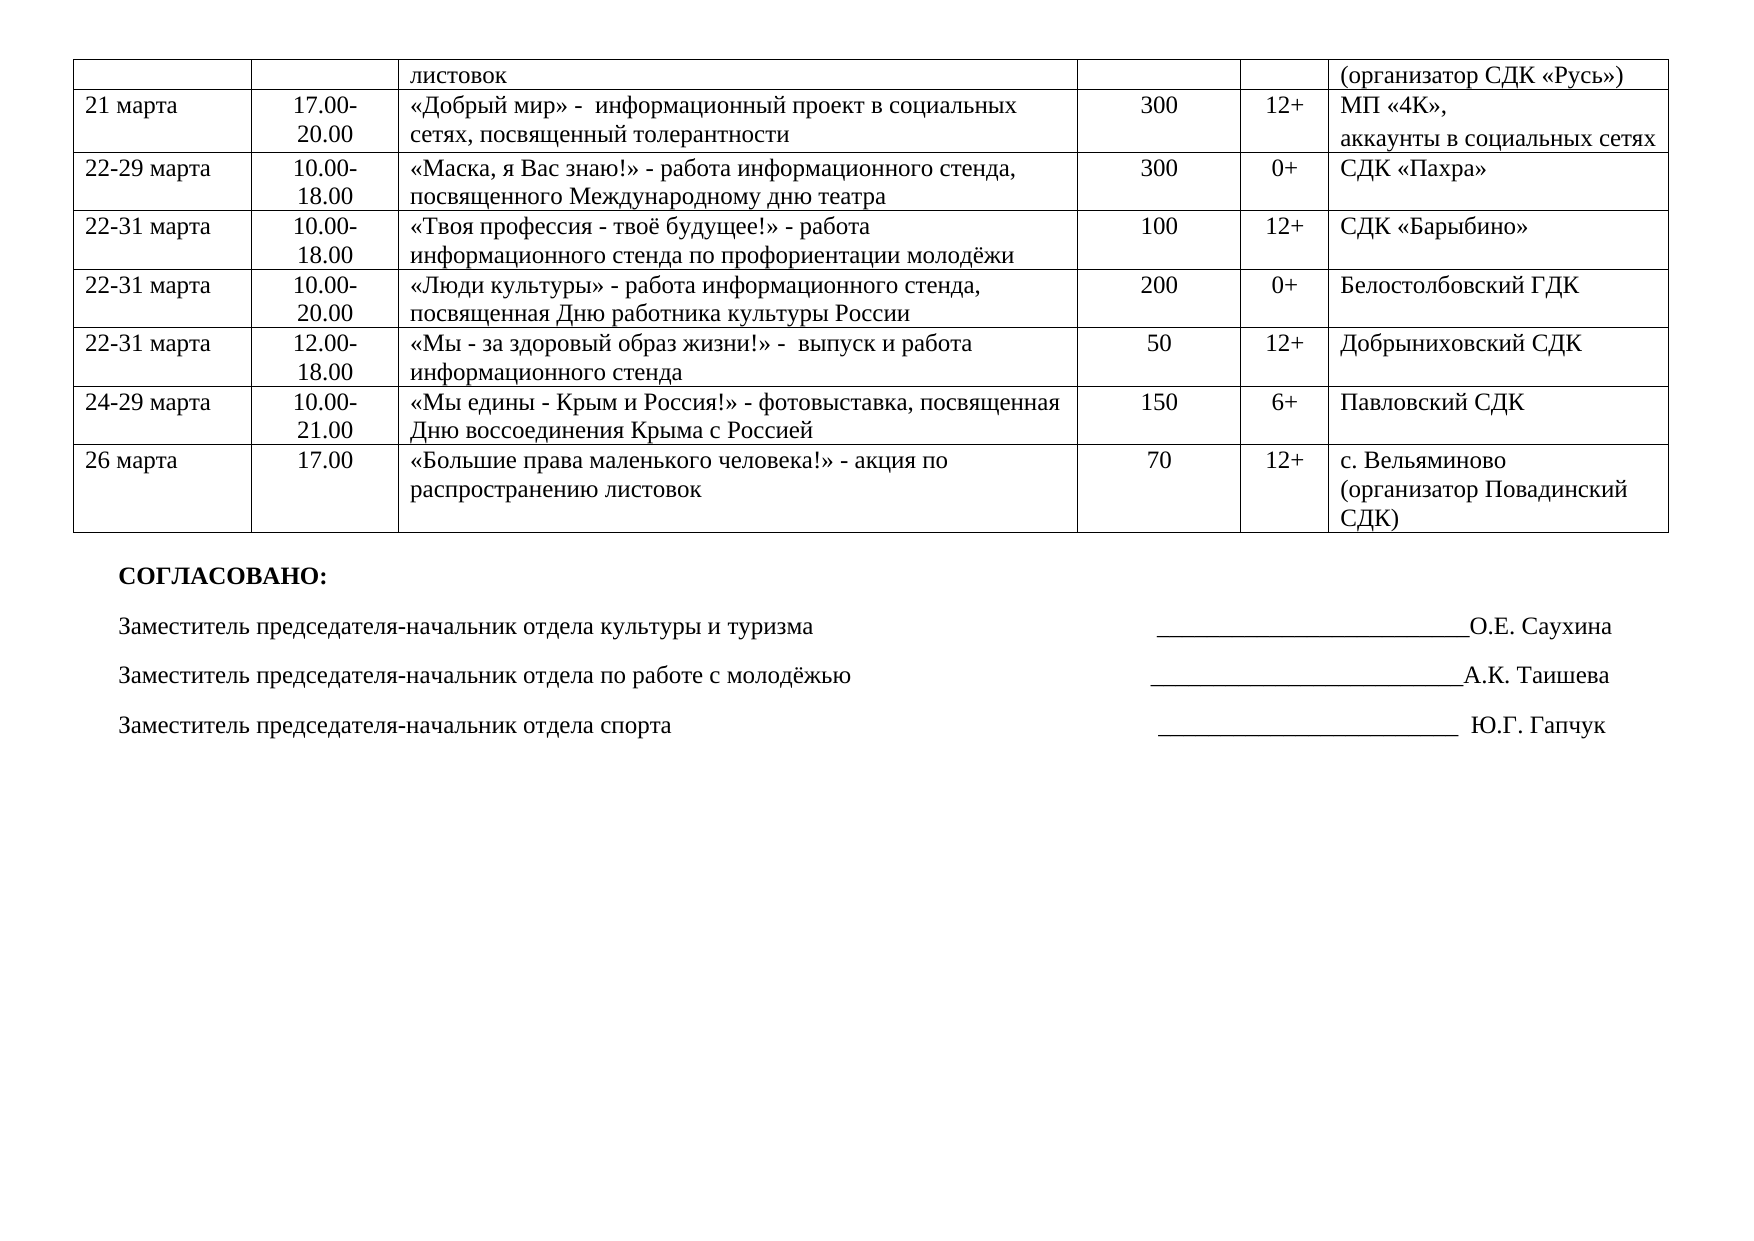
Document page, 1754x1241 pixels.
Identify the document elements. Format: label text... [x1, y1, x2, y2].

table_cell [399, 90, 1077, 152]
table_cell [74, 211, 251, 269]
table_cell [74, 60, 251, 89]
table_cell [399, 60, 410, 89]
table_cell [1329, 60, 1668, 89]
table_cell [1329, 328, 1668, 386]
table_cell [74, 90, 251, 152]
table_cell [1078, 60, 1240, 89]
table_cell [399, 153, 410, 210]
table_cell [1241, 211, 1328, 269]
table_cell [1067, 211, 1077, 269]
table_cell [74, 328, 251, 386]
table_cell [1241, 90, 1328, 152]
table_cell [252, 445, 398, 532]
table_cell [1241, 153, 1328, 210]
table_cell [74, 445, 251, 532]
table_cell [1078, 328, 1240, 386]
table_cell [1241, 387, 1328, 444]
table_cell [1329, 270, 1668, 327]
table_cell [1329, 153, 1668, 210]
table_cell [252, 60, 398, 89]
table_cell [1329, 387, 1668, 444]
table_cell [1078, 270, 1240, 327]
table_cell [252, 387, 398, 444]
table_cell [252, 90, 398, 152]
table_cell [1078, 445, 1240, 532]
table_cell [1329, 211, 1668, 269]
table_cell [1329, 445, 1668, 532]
text Заместитель председателя-начальник отдела культуры и туризма _________________________О.Е. Саухина [118, 611, 1636, 640]
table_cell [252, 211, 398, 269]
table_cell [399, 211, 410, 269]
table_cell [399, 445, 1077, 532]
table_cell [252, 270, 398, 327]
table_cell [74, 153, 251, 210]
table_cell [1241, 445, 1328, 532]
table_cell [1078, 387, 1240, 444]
text Заместитель председателя-начальник отдела по работе с молодёжью _________________________А.К. Таишева [118, 661, 1636, 689]
text СОГЛАСОВАНО: [118, 561, 1636, 590]
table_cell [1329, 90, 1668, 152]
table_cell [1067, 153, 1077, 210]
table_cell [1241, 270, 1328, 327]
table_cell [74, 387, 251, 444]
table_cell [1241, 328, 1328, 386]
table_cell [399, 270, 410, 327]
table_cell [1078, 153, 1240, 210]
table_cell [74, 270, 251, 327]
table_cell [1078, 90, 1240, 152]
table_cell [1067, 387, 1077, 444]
text Заместитель председателя-начальник отдела спорта ________________________ Ю.Г. Гапчук [118, 710, 1636, 739]
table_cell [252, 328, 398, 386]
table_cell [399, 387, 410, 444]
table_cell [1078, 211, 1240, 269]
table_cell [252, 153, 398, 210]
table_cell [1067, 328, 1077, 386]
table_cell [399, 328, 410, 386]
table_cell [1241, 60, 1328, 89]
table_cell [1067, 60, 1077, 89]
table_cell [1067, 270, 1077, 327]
